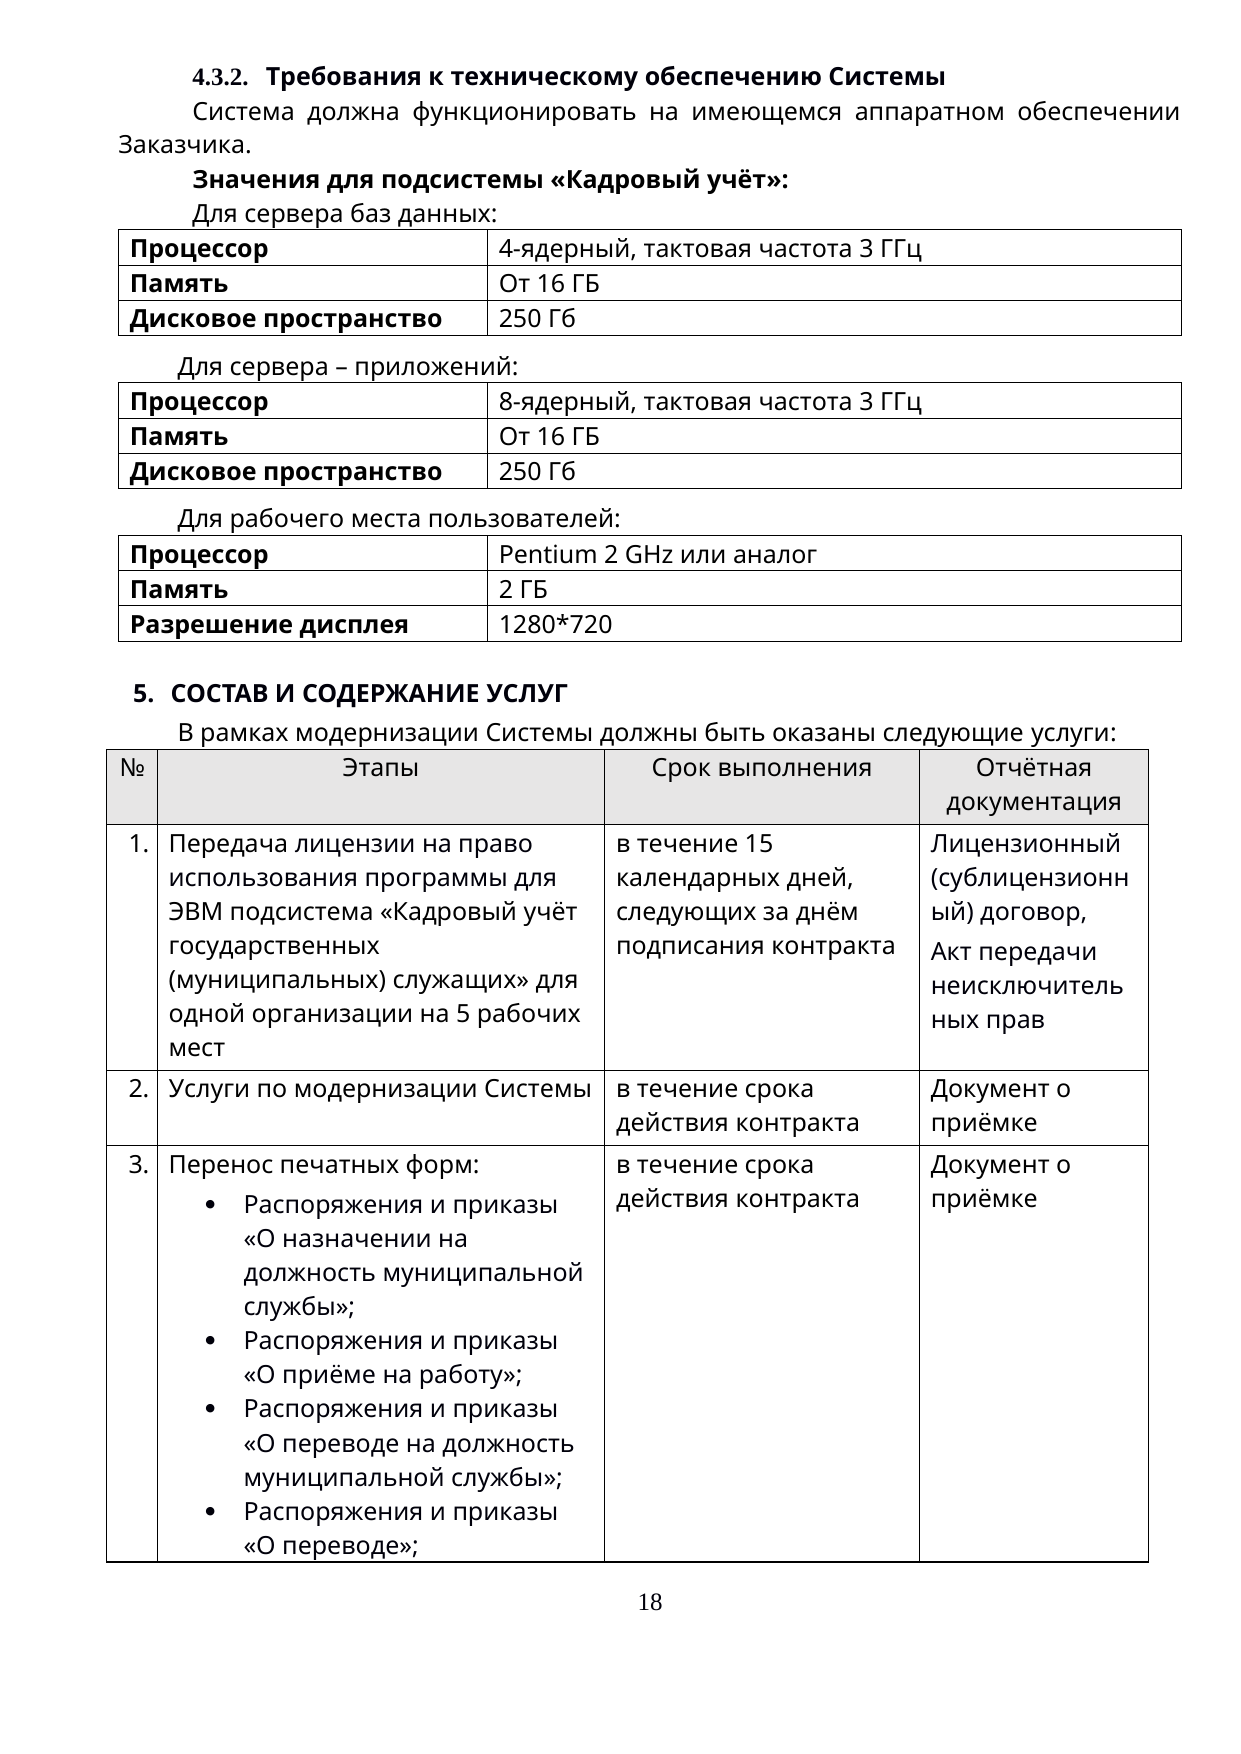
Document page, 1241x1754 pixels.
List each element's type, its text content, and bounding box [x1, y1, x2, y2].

table_header Pentium 2 GHz или аналог [488, 536, 1181, 570]
table_cell 250 Гб [488, 454, 1181, 488]
table_cell Память [119, 571, 487, 605]
subtitle СОСТАВ И СОДЕРЖАНИЕ УСЛУГ [133, 676, 1181, 710]
table_header Процессор [119, 383, 487, 417]
text В рамках модернизации Системы должны быть оказаны следующие услуги: [118, 715, 1181, 749]
text Значения для подсистемы «Кадровый учёт»: [118, 161, 1181, 195]
table_cell 1280*720 [488, 606, 1181, 641]
table_cell в течение срока действия контракта [605, 1071, 919, 1145]
table_cell Разрешение дисплея [119, 606, 487, 641]
table_header Процессор [119, 230, 487, 264]
table_cell 250 Гб [488, 301, 1181, 335]
table_cell Память [119, 266, 487, 299]
table_cell Документ о приёмке [920, 1146, 1148, 1561]
table_header 8-ядерный, тактовая частота 3 ГГц [488, 383, 1181, 417]
table_header Срок выполнения [605, 750, 919, 824]
table_cell [107, 1071, 157, 1145]
table_cell Передача лицензии на право использования программы для ЭВМ подсистема «Кадровый учёт государственных (муниципальных) служащих» для одной организации на 5 рабочих мест [158, 825, 604, 1070]
table_cell Услуги по модернизации Системы [158, 1071, 604, 1145]
table_cell Дисковое пространство [119, 454, 487, 488]
table_cell Лицензионный (сублицензионный) договор, Акт передачи неисключительных прав [920, 825, 1148, 1070]
text Для сервера баз данных: [118, 195, 1181, 229]
table_header Процессор [119, 536, 487, 570]
table_cell Документ о приёмке [920, 1071, 1148, 1145]
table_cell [605, 1146, 919, 1561]
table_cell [158, 1146, 604, 1561]
text Система должна функционировать на имеющемся аппаратном обеспечении Заказчика. [118, 93, 1181, 161]
table_header Отчётная документация [920, 750, 1148, 824]
table_cell Память [119, 419, 487, 452]
table_cell От 16 ГБ [488, 419, 1181, 452]
table_header 4-ядерный, тактовая частота 3 ГГц [488, 230, 1181, 264]
table_cell От 16 ГБ [488, 266, 1181, 299]
table_header № [107, 750, 157, 824]
table_header Этапы [158, 750, 604, 824]
table_cell в течение 15 календарных дней, следующих за днём подписания контракта [605, 825, 919, 1070]
table_cell [107, 1146, 157, 1561]
text Для сервера – приложений: [118, 348, 1181, 382]
table_cell [107, 825, 157, 1070]
table_cell Дисковое пространство [119, 301, 487, 335]
subtitle Требования к техническому обеспечению Системы [118, 59, 1181, 93]
table_cell 2 ГБ [488, 571, 1181, 605]
text Для рабочего места пользователей: [118, 501, 1181, 535]
